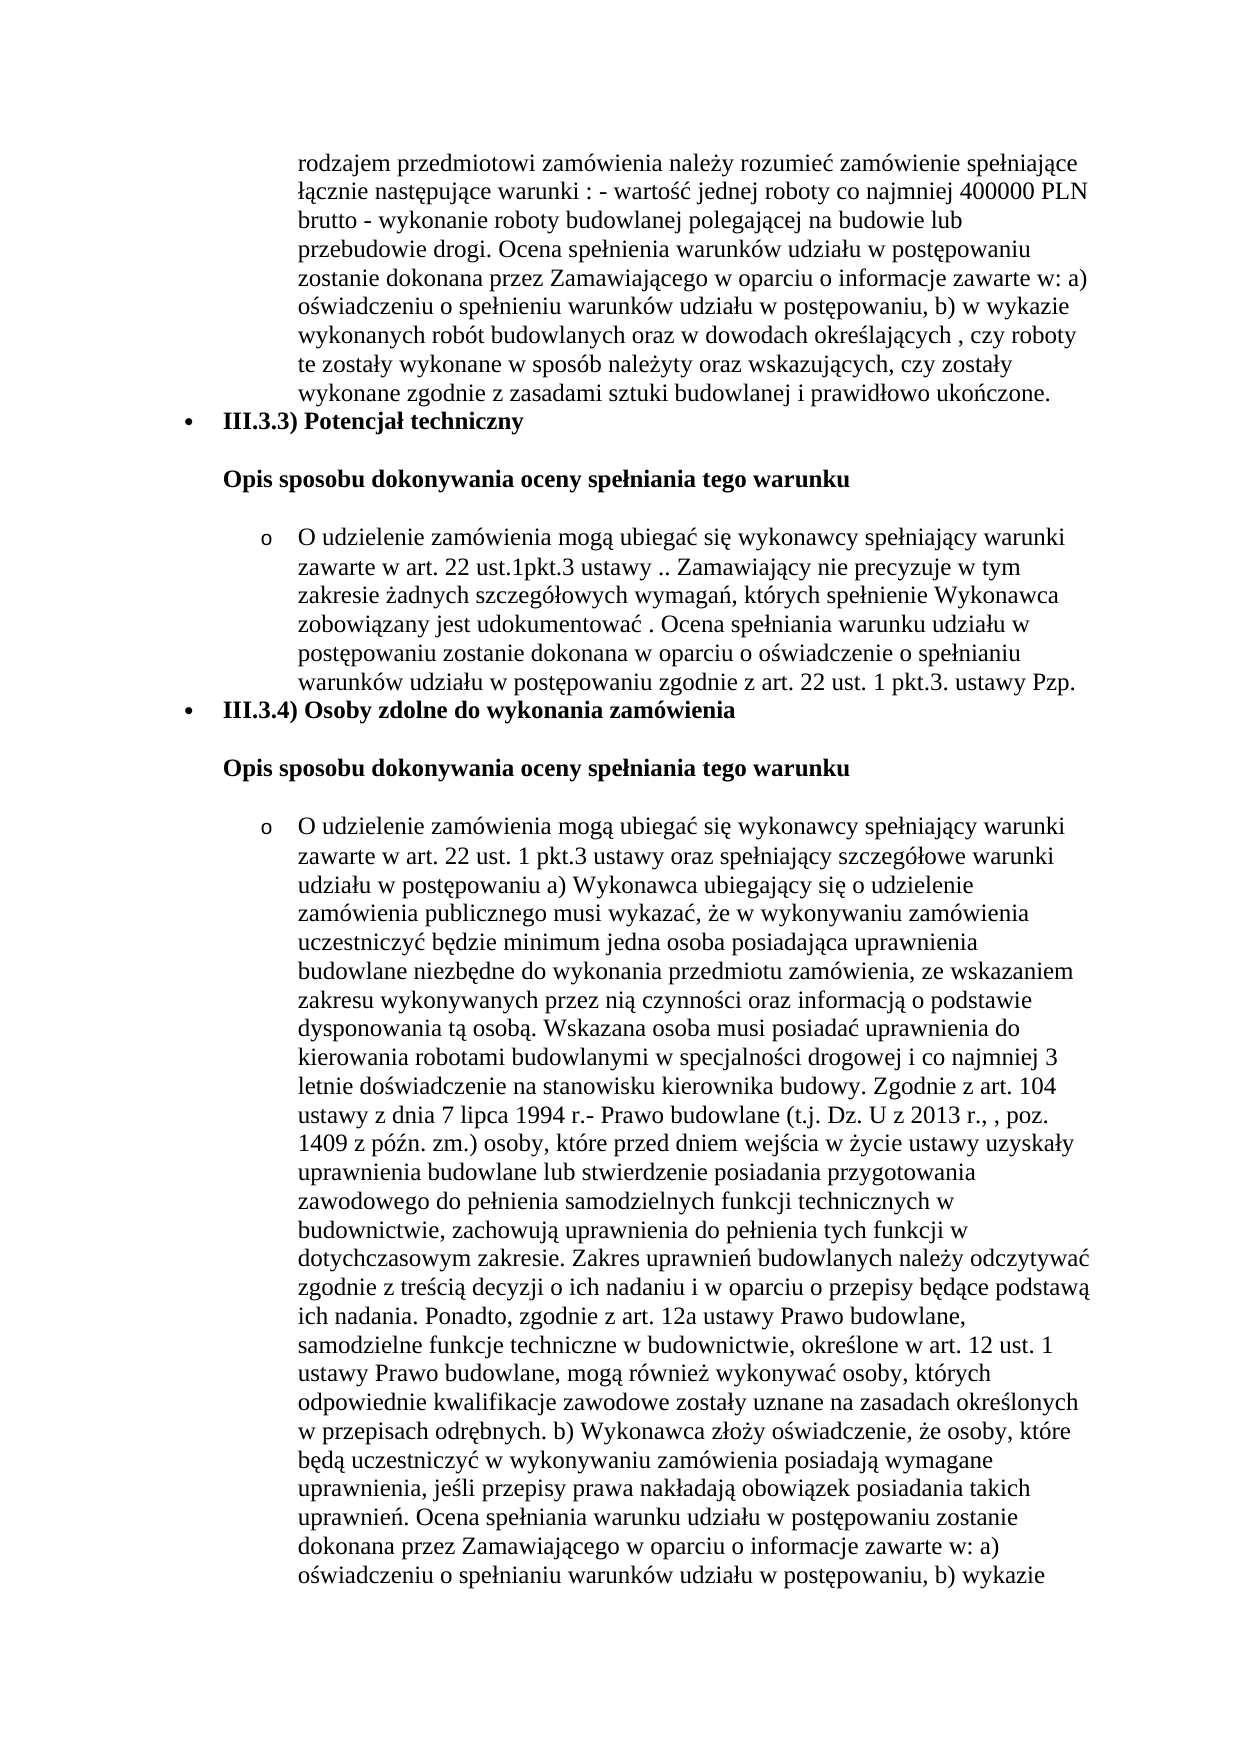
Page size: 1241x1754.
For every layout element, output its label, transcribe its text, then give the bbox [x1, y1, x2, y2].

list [260, 148, 1093, 406]
list III.3.3) Potencjał techniczny [185, 406, 1093, 435]
list III.3.4) Osoby zdolne do wykonania zamówienia [185, 696, 1093, 724]
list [260, 811, 1093, 1588]
list O udzielenie zamówienia mogą ubiegać się wykonawcy spełniający warunki zawarte w art. 22 ust.1pkt.3 ustawy .. Zamawiający nie precyzuje w tym zakresie żadnych szczegółowych wymagań, których spełnienie Wykonawca zobowiązany jest udokumentować . Ocena spełniania warunku udziału w postępowaniu zostanie dokonana w oparciu o oświadczenie o spełnianiu warunków udziału w postępowaniu zgodnie z art. 22 ust. 1 pkt.3. ustawy Pzp. [260, 522, 1093, 696]
text Opis sposobu dokonywania oceny spełniania tego warunku [223, 753, 1093, 782]
text Opis sposobu dokonywania oceny spełniania tego warunku [223, 464, 1093, 493]
